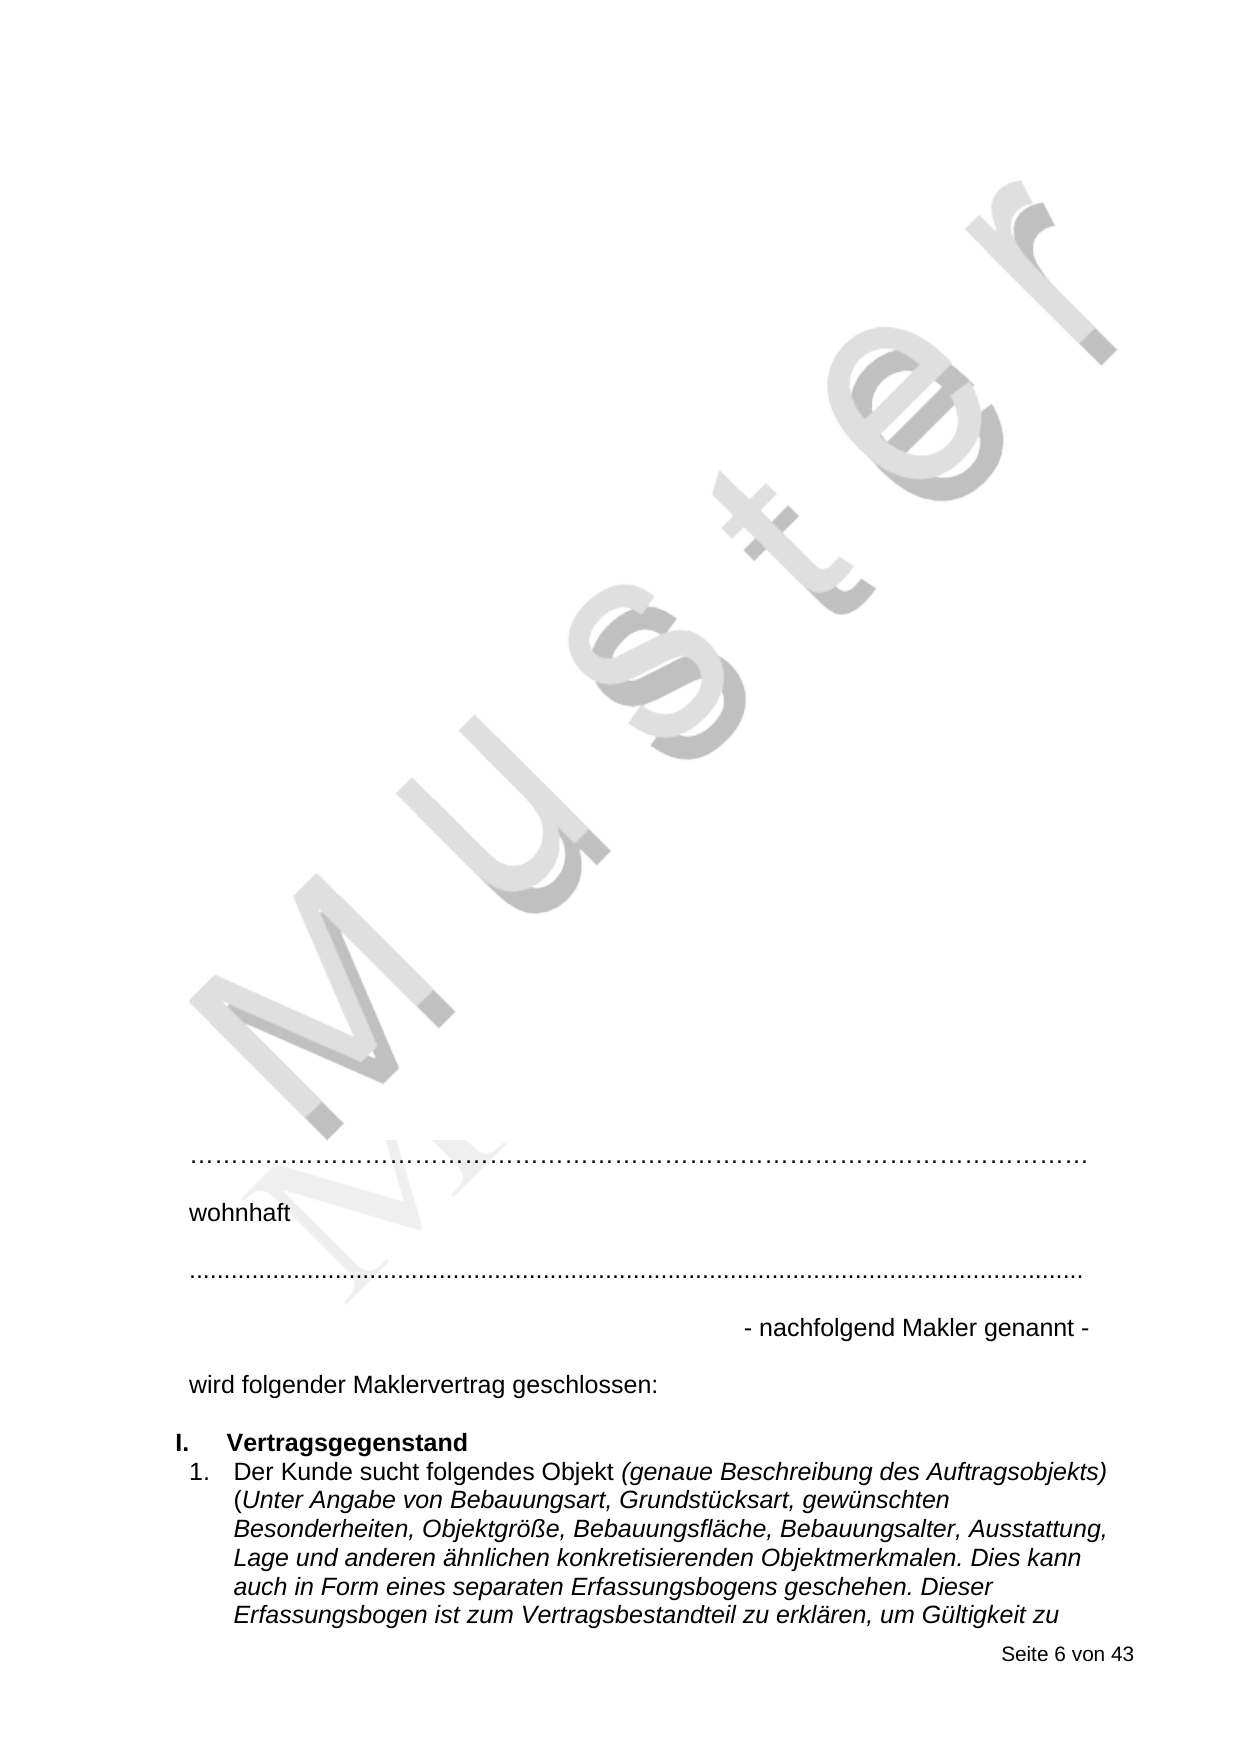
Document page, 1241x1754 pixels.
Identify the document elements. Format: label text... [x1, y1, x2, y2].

list Vertragsgegenstand [189, 1428, 1134, 1456]
text ................................................................................................................................. [189, 1255, 1134, 1284]
text wird folgender Maklervertrag geschlossen: [189, 1370, 1134, 1399]
text wohnhaft [189, 1198, 1134, 1226]
list Der Kunde sucht folgendes Objekt (genaue Beschreibung des Auftragsobjekts) (Unter Angabe von Bebauungsart, Grundstücksart, gewünschten Besonderheiten, Objektgröße, Bebauungsfläche, Bebauungsalter, Ausstattung, Lage und anderen ähnlichen konkretisierenden Objektmerkmalen. Dies kann auch in Form eines separaten Erfassungsbogens geschehen. Dieser Erfassungsbogen ist zum Vertragsbestandteil zu erklären, um Gültigkeit zu besitzen. Eine genaue Objektbeschreibung ist im Übrigen auch für den Makler wegen der in Paragraph 10 Abs. 3 Nr. 1 MaBV normierten Buchführungspflicht zu empfehlen.) [189, 1456, 1134, 1629]
text ……………………………………………………………………………………………… [189, 1140, 1134, 1169]
text - nachfolgend Makler genannt - [189, 1313, 1090, 1341]
